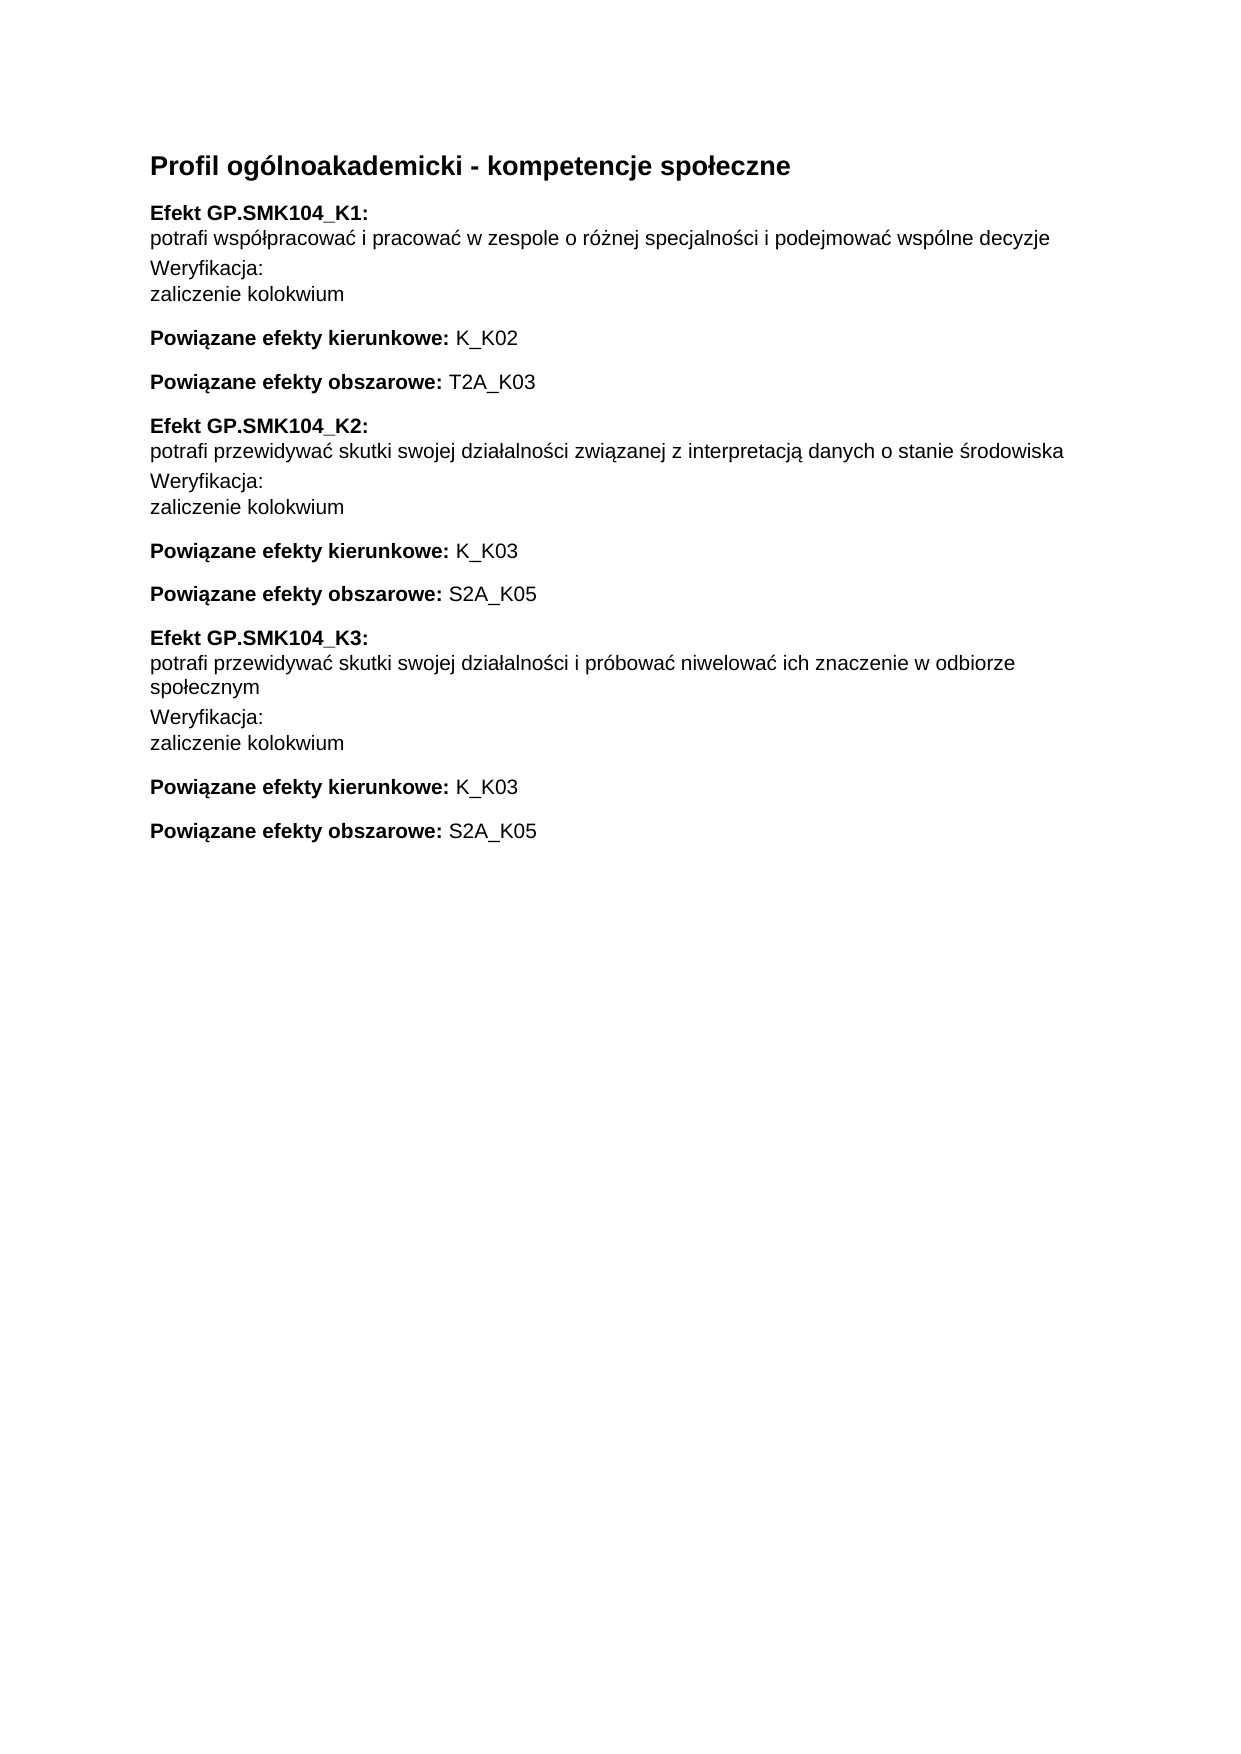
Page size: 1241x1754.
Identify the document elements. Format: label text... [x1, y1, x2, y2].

text Efekt GP.SMK104_K3: [150, 626, 1090, 650]
text Powiązane efekty kierunkowe: K_K03 [150, 538, 1090, 562]
text Powiązane efekty obszarowe: T2A_K03 [150, 370, 1090, 394]
subtitle Profil ogólnoakademicki - kompetencje społeczne [150, 150, 1090, 181]
text Powiązane efekty kierunkowe: K_K03 [150, 775, 1090, 799]
text zaliczenie kolokwium [150, 282, 1090, 306]
text potrafi przewidywać skutki swojej działalności związanej z interpretacją danych o stanie środowiska [150, 438, 1090, 462]
text Weryfikacja: [150, 705, 1090, 729]
text potrafi przewidywać skutki swojej działalności i próbować niwelować ich znaczenie w odbiorze społecznym [150, 651, 1090, 699]
text Powiązane efekty kierunkowe: K_K02 [150, 326, 1090, 350]
text potrafi współpracować i pracować w zespole o różnej specjalności i podejmować wspólne decyzje [150, 226, 1090, 250]
text Efekt GP.SMK104_K1: [150, 201, 1090, 225]
text Efekt GP.SMK104_K2: [150, 413, 1090, 437]
text Powiązane efekty obszarowe: S2A_K05 [150, 819, 1090, 843]
text zaliczenie kolokwium [150, 731, 1090, 755]
text Weryfikacja: [150, 256, 1090, 280]
text zaliczenie kolokwium [150, 495, 1090, 519]
text Weryfikacja: [150, 469, 1090, 493]
text Powiązane efekty obszarowe: S2A_K05 [150, 582, 1090, 606]
